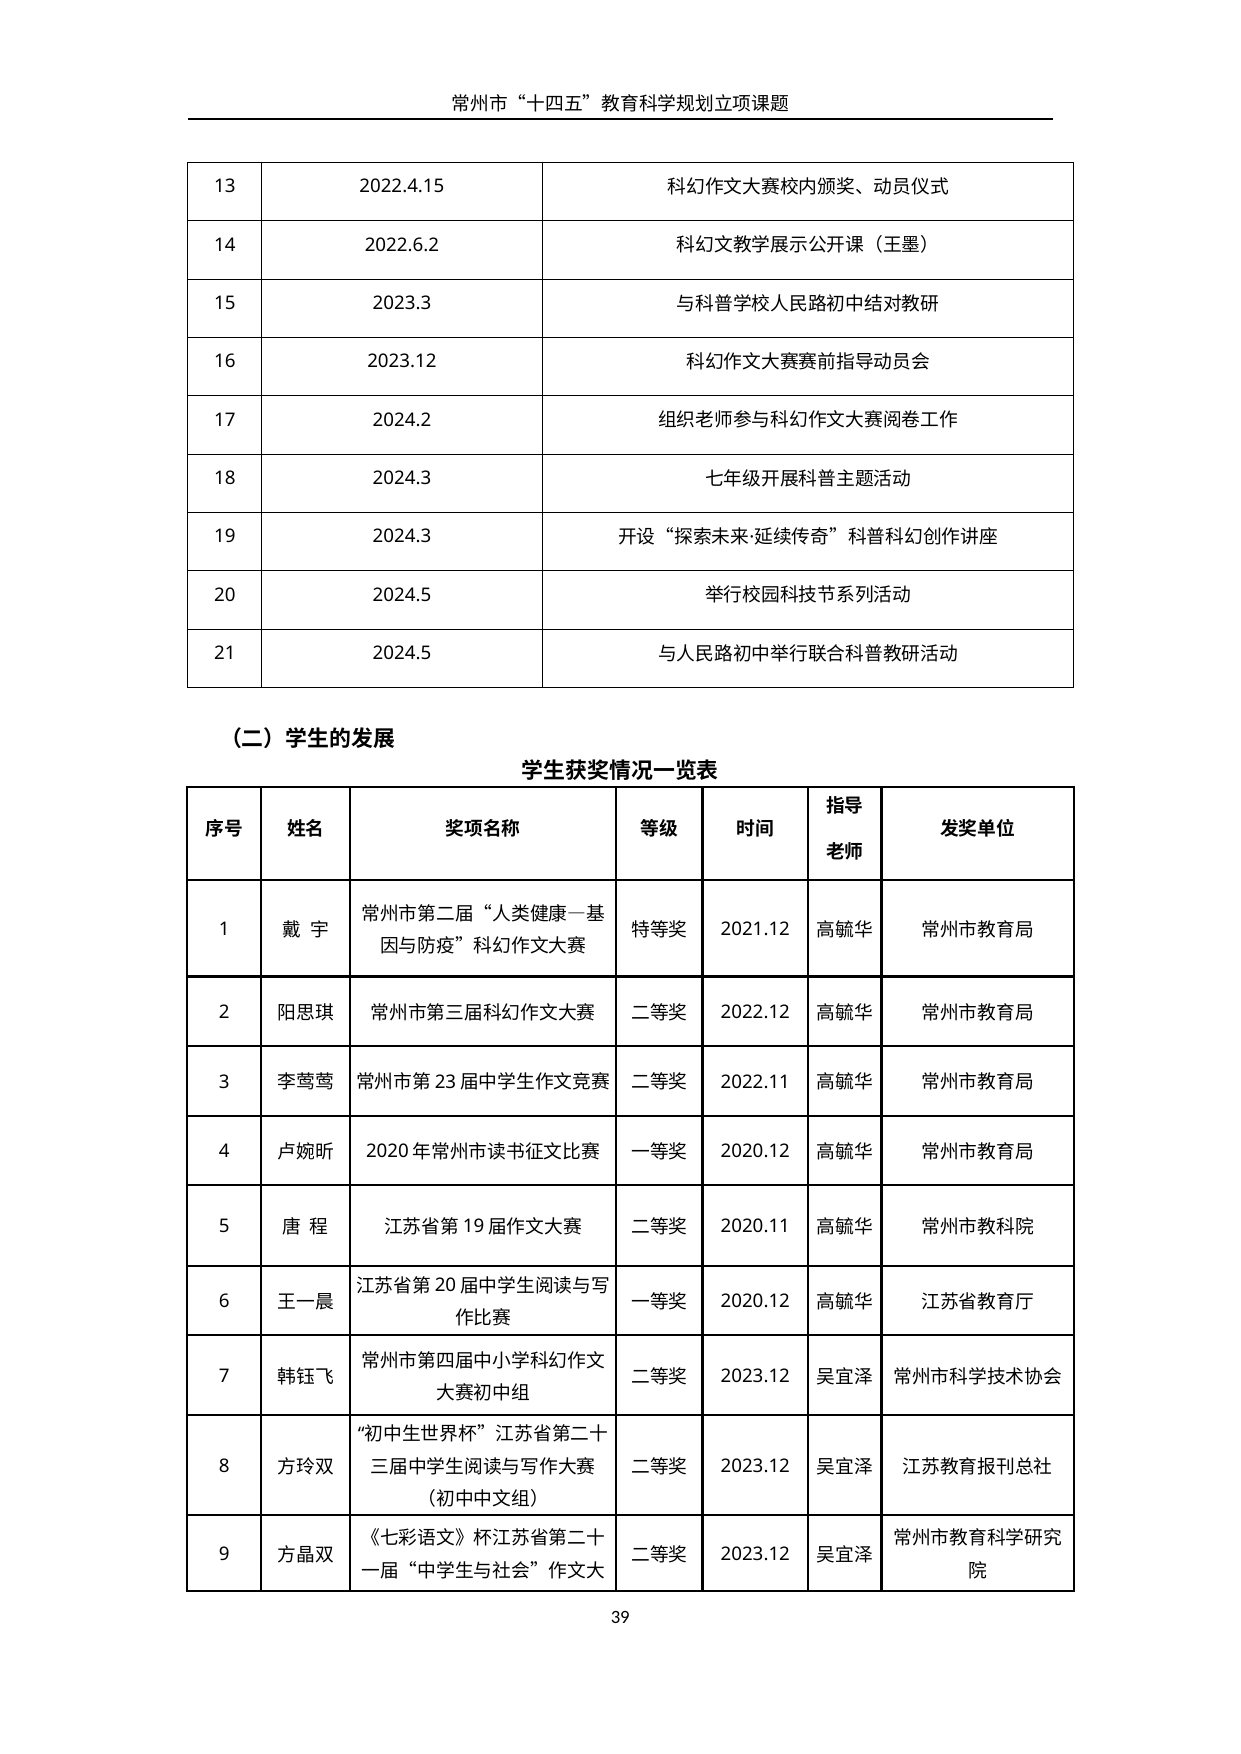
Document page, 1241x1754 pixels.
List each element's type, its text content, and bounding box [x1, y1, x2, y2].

table_cell 2 [188, 978, 260, 1045]
table_cell 江苏省第19届作文大赛 [351, 1186, 615, 1264]
table_cell 李莺莺 [262, 1047, 349, 1115]
table_cell 4 [188, 1117, 260, 1184]
table_cell 高毓华 [809, 1117, 880, 1184]
table_cell 2023.12 [704, 1336, 807, 1414]
table_cell 2023.3 [262, 280, 542, 337]
table_cell 高毓华 [809, 1267, 880, 1334]
table_cell 20 [188, 571, 261, 629]
table_cell 江苏教育报刊总社 [883, 1416, 1073, 1514]
table_cell 2022.6.2 [262, 221, 542, 279]
table_header 姓名 [262, 788, 349, 879]
table_cell 开设“探索未来·延续传奇”科普科幻创作讲座 [543, 513, 1073, 570]
table_cell 科幻作文大赛校内颁奖、动员仪式 [543, 163, 1073, 220]
table_header 发奖单位 [883, 788, 1073, 879]
table_cell 常州市教育局 [883, 1047, 1073, 1115]
table_cell 与科普学校人民路初中结对教研 [543, 280, 1073, 337]
table_cell 唐 程 [262, 1186, 349, 1264]
table_cell 2024.3 [262, 513, 542, 570]
table_cell 常州市教科院 [883, 1186, 1073, 1264]
table_cell 吴宜泽 [809, 1516, 880, 1590]
table_cell 8 [188, 1416, 260, 1514]
table_cell 一等奖 [617, 1267, 701, 1334]
table_cell 2023.12 [262, 338, 542, 395]
table_cell 二等奖 [617, 978, 701, 1045]
table_cell 常州市教育局 [883, 1117, 1073, 1184]
table_cell 二等奖 [617, 1047, 701, 1115]
table_header 奖项名称 [351, 788, 615, 879]
table_cell 16 [188, 338, 261, 395]
table_cell 王一晨 [262, 1267, 349, 1334]
table_header 时间 [704, 788, 807, 879]
table_cell 二等奖 [617, 1516, 701, 1590]
subtitle 学生获奖情况一览表 [187, 753, 1053, 786]
table_cell 6 [188, 1267, 260, 1334]
table_cell 吴宜泽 [809, 1336, 880, 1414]
table_cell 2024.3 [262, 455, 542, 512]
table_header 序号 [188, 788, 260, 879]
table_cell 与人民路初中举行联合科普教研活动 [543, 630, 1073, 687]
table_cell 常州市第三届科幻作文大赛 [351, 978, 615, 1045]
table_cell 高毓华 [809, 978, 880, 1045]
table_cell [351, 1516, 615, 1590]
table_cell 江苏省第20届中学生阅读与写作比赛 [351, 1267, 615, 1334]
table_header 指导 老师 [809, 788, 880, 879]
table_cell 常州市第二届“人类健康—基因与防疫”科幻作文大赛 [351, 881, 615, 975]
table_cell 2024.5 [262, 571, 542, 629]
table_cell 19 [188, 513, 261, 570]
table_cell 2023.12 [704, 1516, 807, 1590]
table_cell 2024.2 [262, 396, 542, 454]
table_cell 2022.12 [704, 978, 807, 1045]
table_cell 2020.11 [704, 1186, 807, 1264]
table_cell 科幻作文大赛赛前指导动员会 [543, 338, 1073, 395]
table_cell 戴 宇 [262, 881, 349, 975]
table_cell 方玲双 [262, 1416, 349, 1514]
table_cell 3 [188, 1047, 260, 1115]
table_cell 2020.12 [704, 1117, 807, 1184]
table_cell 常州市教育科学研究院 [883, 1516, 1073, 1590]
table_cell 14 [188, 221, 261, 279]
table_cell 17 [188, 396, 261, 454]
table_cell 18 [188, 455, 261, 512]
table_cell 吴宜泽 [809, 1416, 880, 1514]
table_cell 二等奖 [617, 1336, 701, 1414]
table_cell 卢婉昕 [262, 1117, 349, 1184]
table_cell 二等奖 [617, 1186, 701, 1264]
table_cell 常州市第23届中学生作文竞赛 [351, 1047, 615, 1115]
table_cell 韩钰飞 [262, 1336, 349, 1414]
table_cell 方晶双 [262, 1516, 349, 1590]
table_cell 高毓华 [809, 1186, 880, 1264]
table_cell “初中生世界杯”江苏省第二十三届中学生阅读与写作大赛（初中中文组） [351, 1416, 615, 1514]
table_cell 高毓华 [809, 881, 880, 975]
table_cell 2024.5 [262, 630, 542, 687]
table_header 等级 [617, 788, 701, 879]
table_cell 13 [188, 163, 261, 220]
table_cell 2020.12 [704, 1267, 807, 1334]
table_cell 常州市教育局 [883, 978, 1073, 1045]
table_cell 阳思琪 [262, 978, 349, 1045]
table_cell 21 [188, 630, 261, 687]
table_cell 二等奖 [617, 1416, 701, 1514]
table_cell 15 [188, 280, 261, 337]
table_cell 2022.4.15 [262, 163, 542, 220]
table_cell 常州市科学技术协会 [883, 1336, 1073, 1414]
table_cell 5 [188, 1186, 260, 1264]
table_cell 2022.11 [704, 1047, 807, 1115]
table_cell 1 [188, 881, 260, 975]
table_cell 七年级开展科普主题活动 [543, 455, 1073, 512]
table_cell 2023.12 [704, 1416, 807, 1514]
table_cell 举行校园科技节系列活动 [543, 571, 1073, 629]
table_cell 江苏省教育厅 [883, 1267, 1073, 1334]
table_cell 组织老师参与科幻作文大赛阅卷工作 [543, 396, 1073, 454]
table_cell 特等奖 [617, 881, 701, 975]
table_cell 高毓华 [809, 1047, 880, 1115]
table_cell 常州市第四届中小学科幻作文大赛初中组 [351, 1336, 615, 1414]
table_cell 常州市教育局 [883, 881, 1073, 975]
table_cell 科幻文教学展示公开课（王墨） [543, 221, 1073, 279]
text （二）学生的发展 [187, 721, 1053, 753]
table_cell 2021.12 [704, 881, 807, 975]
table_cell 2020年常州市读书征文比赛 [351, 1117, 615, 1184]
table_cell 一等奖 [617, 1117, 701, 1184]
table_cell 9 [188, 1516, 260, 1590]
table_cell 7 [188, 1336, 260, 1414]
